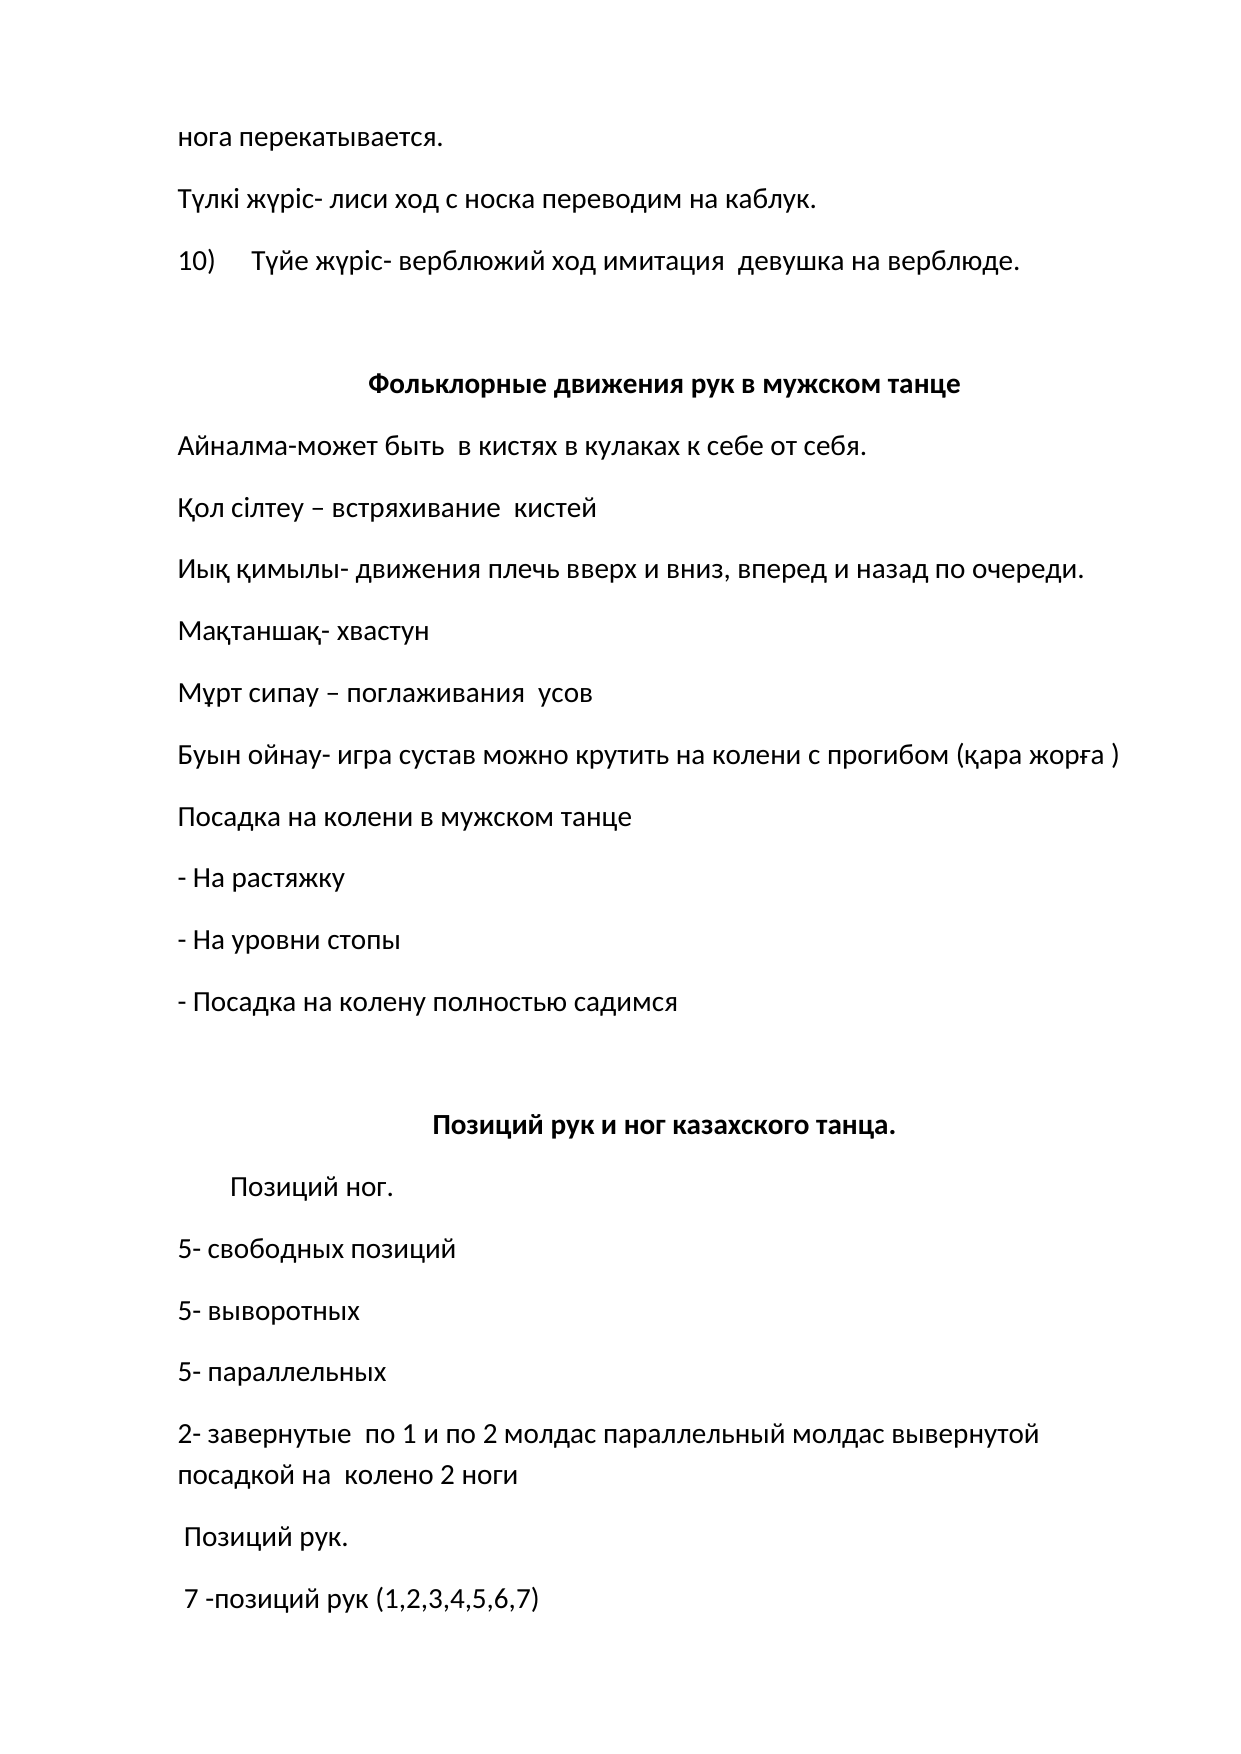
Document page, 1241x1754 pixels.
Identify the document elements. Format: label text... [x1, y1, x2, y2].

text Фольклорные движения рук в мужском танце [177, 365, 1152, 401]
text Түлкі жүріс- лиси ход с носка переводим на каблук. [177, 180, 1152, 216]
text Қол сілтеу – встряхивание кистей [177, 489, 1152, 524]
text 5- параллельных [177, 1353, 1152, 1389]
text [177, 118, 1152, 154]
text Мақтаншақ- хвастун [177, 612, 1152, 648]
text 2- завернутые по 1 и по 2 молдас параллельный молдас вывернутой посадкой на колено 2 ноги [177, 1415, 1152, 1492]
text Позиций рук и ног казахского танца. [177, 1106, 1152, 1142]
text Позиций рук. [177, 1518, 1152, 1554]
text - Посадка на колену полностью садимся [177, 983, 1152, 1018]
text Буын ойнау- игра сустав можно крутить на колени с прогибом (қара жорға ) [177, 736, 1152, 771]
text Позиций ног. [177, 1168, 1152, 1204]
text Айналма-может быть в кистях в кулаках к себе от себя. [177, 427, 1152, 463]
text 7 -позиций рук (1,2,3,4,5,6,7) [177, 1580, 1152, 1615]
text 5- выворотных [177, 1292, 1152, 1327]
text Мұрт сипау – поглаживания усов [177, 674, 1152, 710]
text Посадка на колени в мужском танце [177, 798, 1152, 833]
list Түйе жүріс- верблюжий ход имитация девушка на верблюде. [177, 242, 1152, 277]
text 5- свободных позиций [177, 1230, 1152, 1266]
text - На уровни стопы [177, 921, 1152, 957]
text - На растяжку [177, 859, 1152, 895]
text Иық қимылы- движения плечь вверх и вниз, вперед и назад по очереди. [177, 551, 1152, 586]
